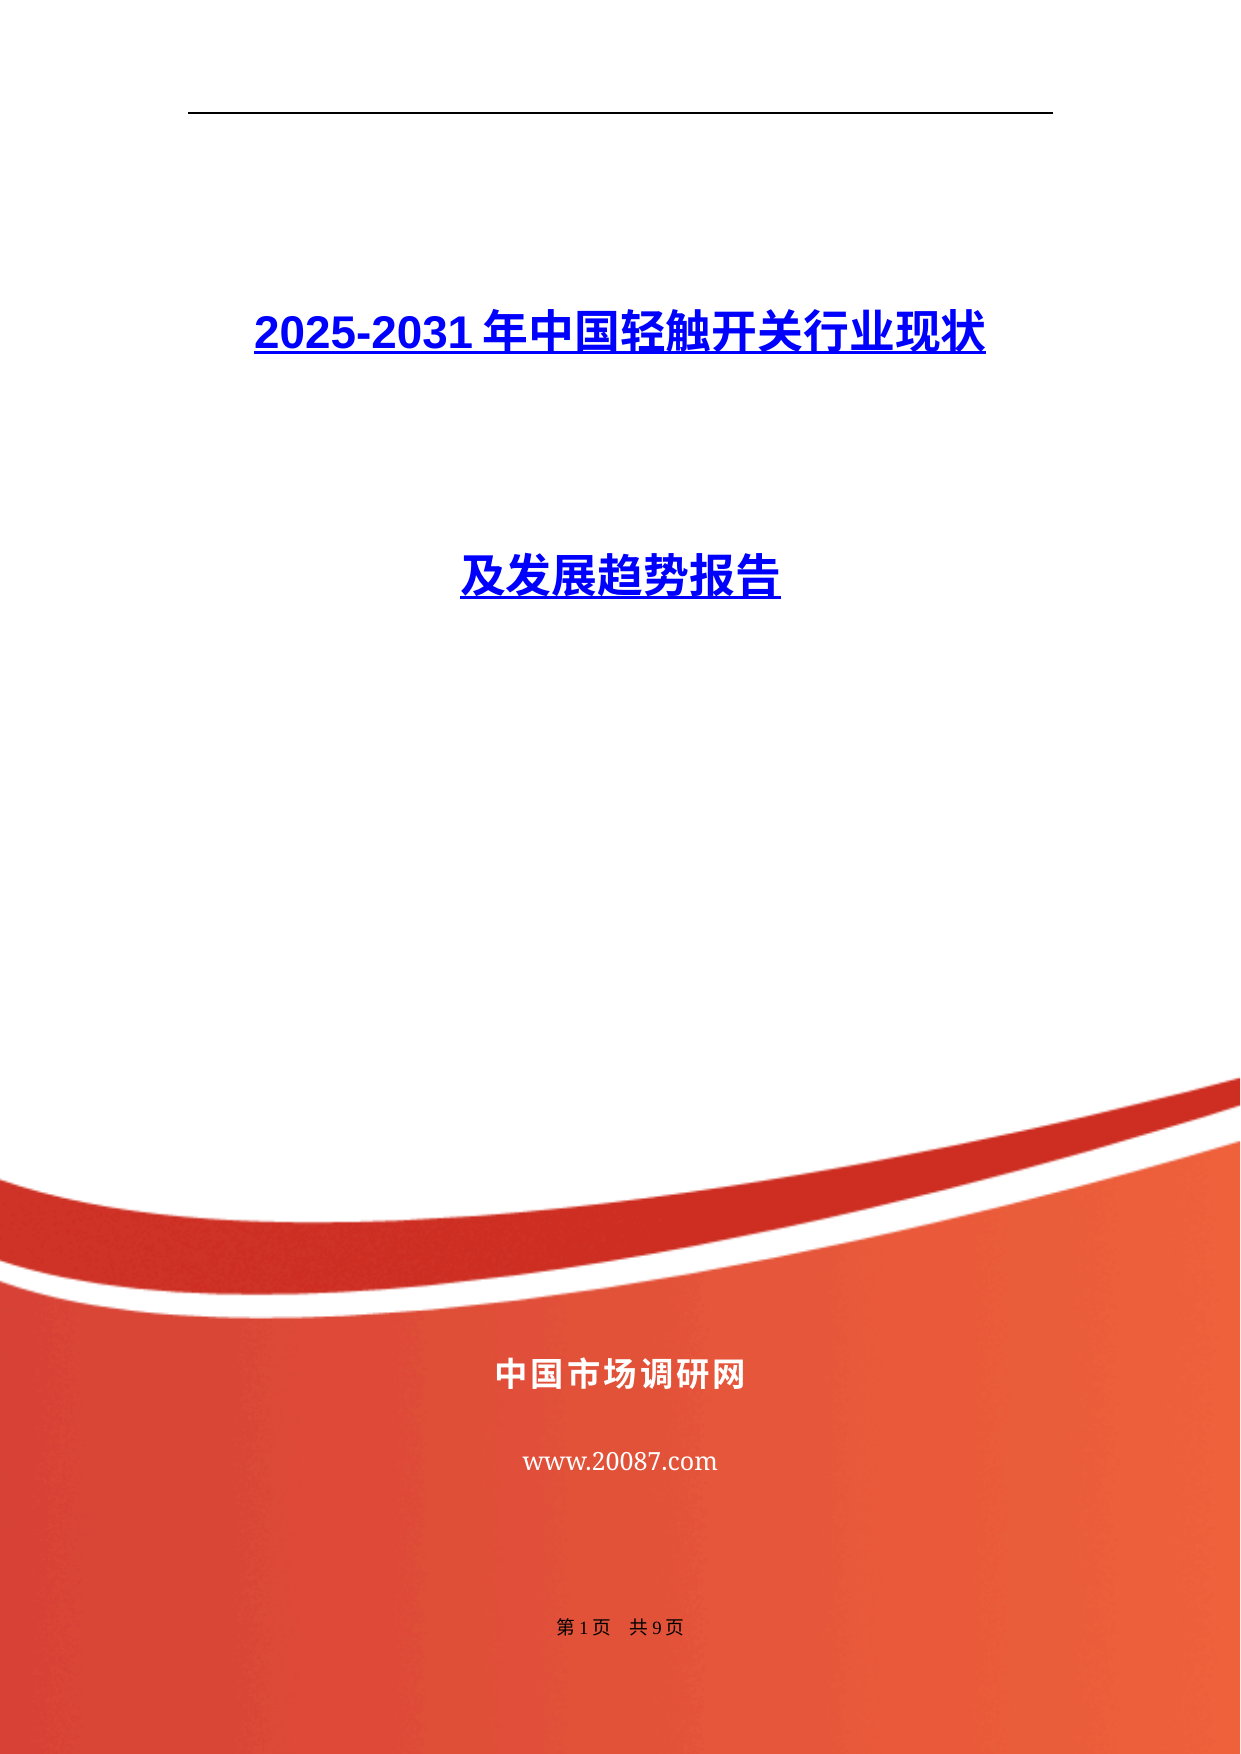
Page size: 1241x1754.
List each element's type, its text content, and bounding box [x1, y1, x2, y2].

text www.20087.com [187, 1428, 1053, 1493]
subtitle 中国市场调研网 [187, 1339, 1053, 1404]
table_header 2025-2031年中国轻触开关行业现状及发展趋势报告 [188, 207, 1053, 773]
picture [0, 1006, 1241, 1754]
